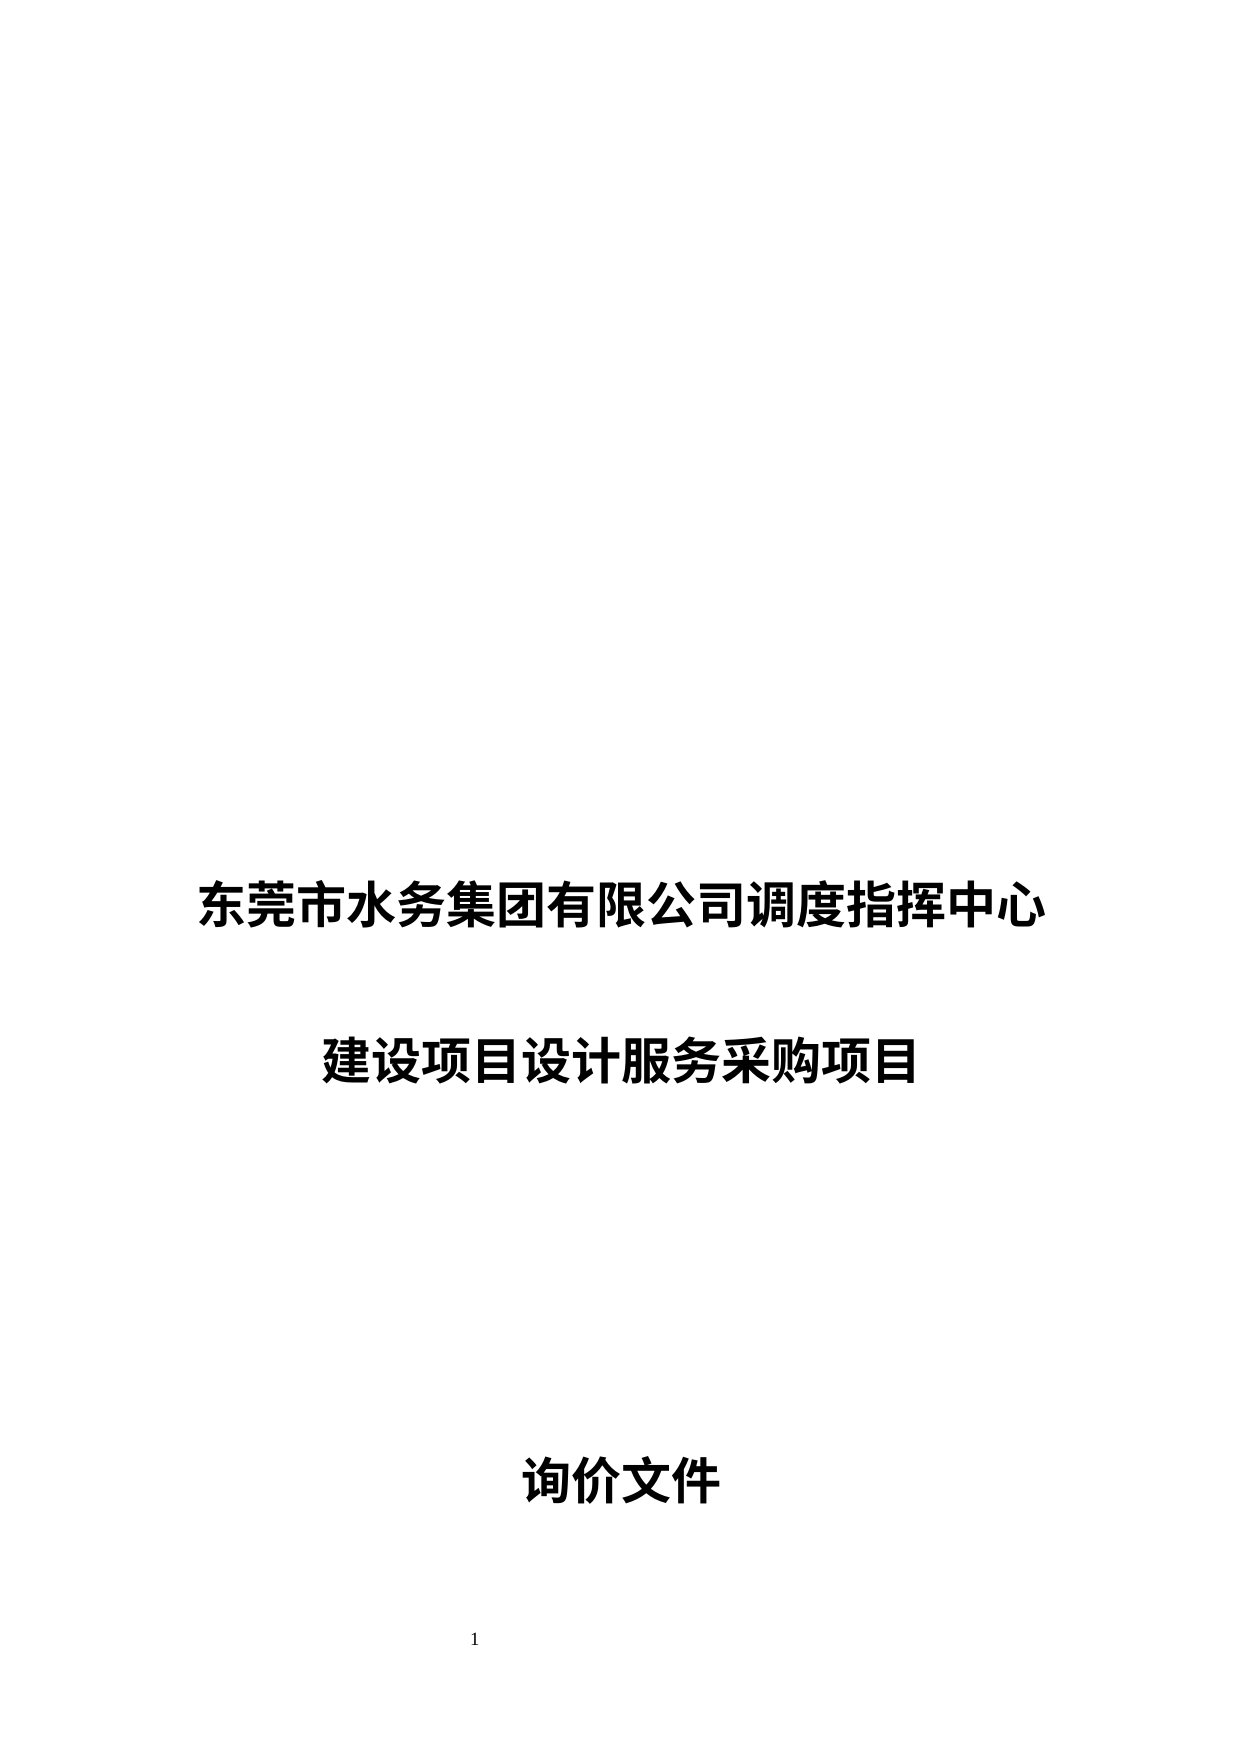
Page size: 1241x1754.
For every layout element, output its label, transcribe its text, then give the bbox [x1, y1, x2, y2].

text 东莞市水务集团有限公司调度指挥中心建设项目设计服务采购项目 [187, 850, 1055, 1109]
text 询价文件 [187, 1426, 1055, 1529]
